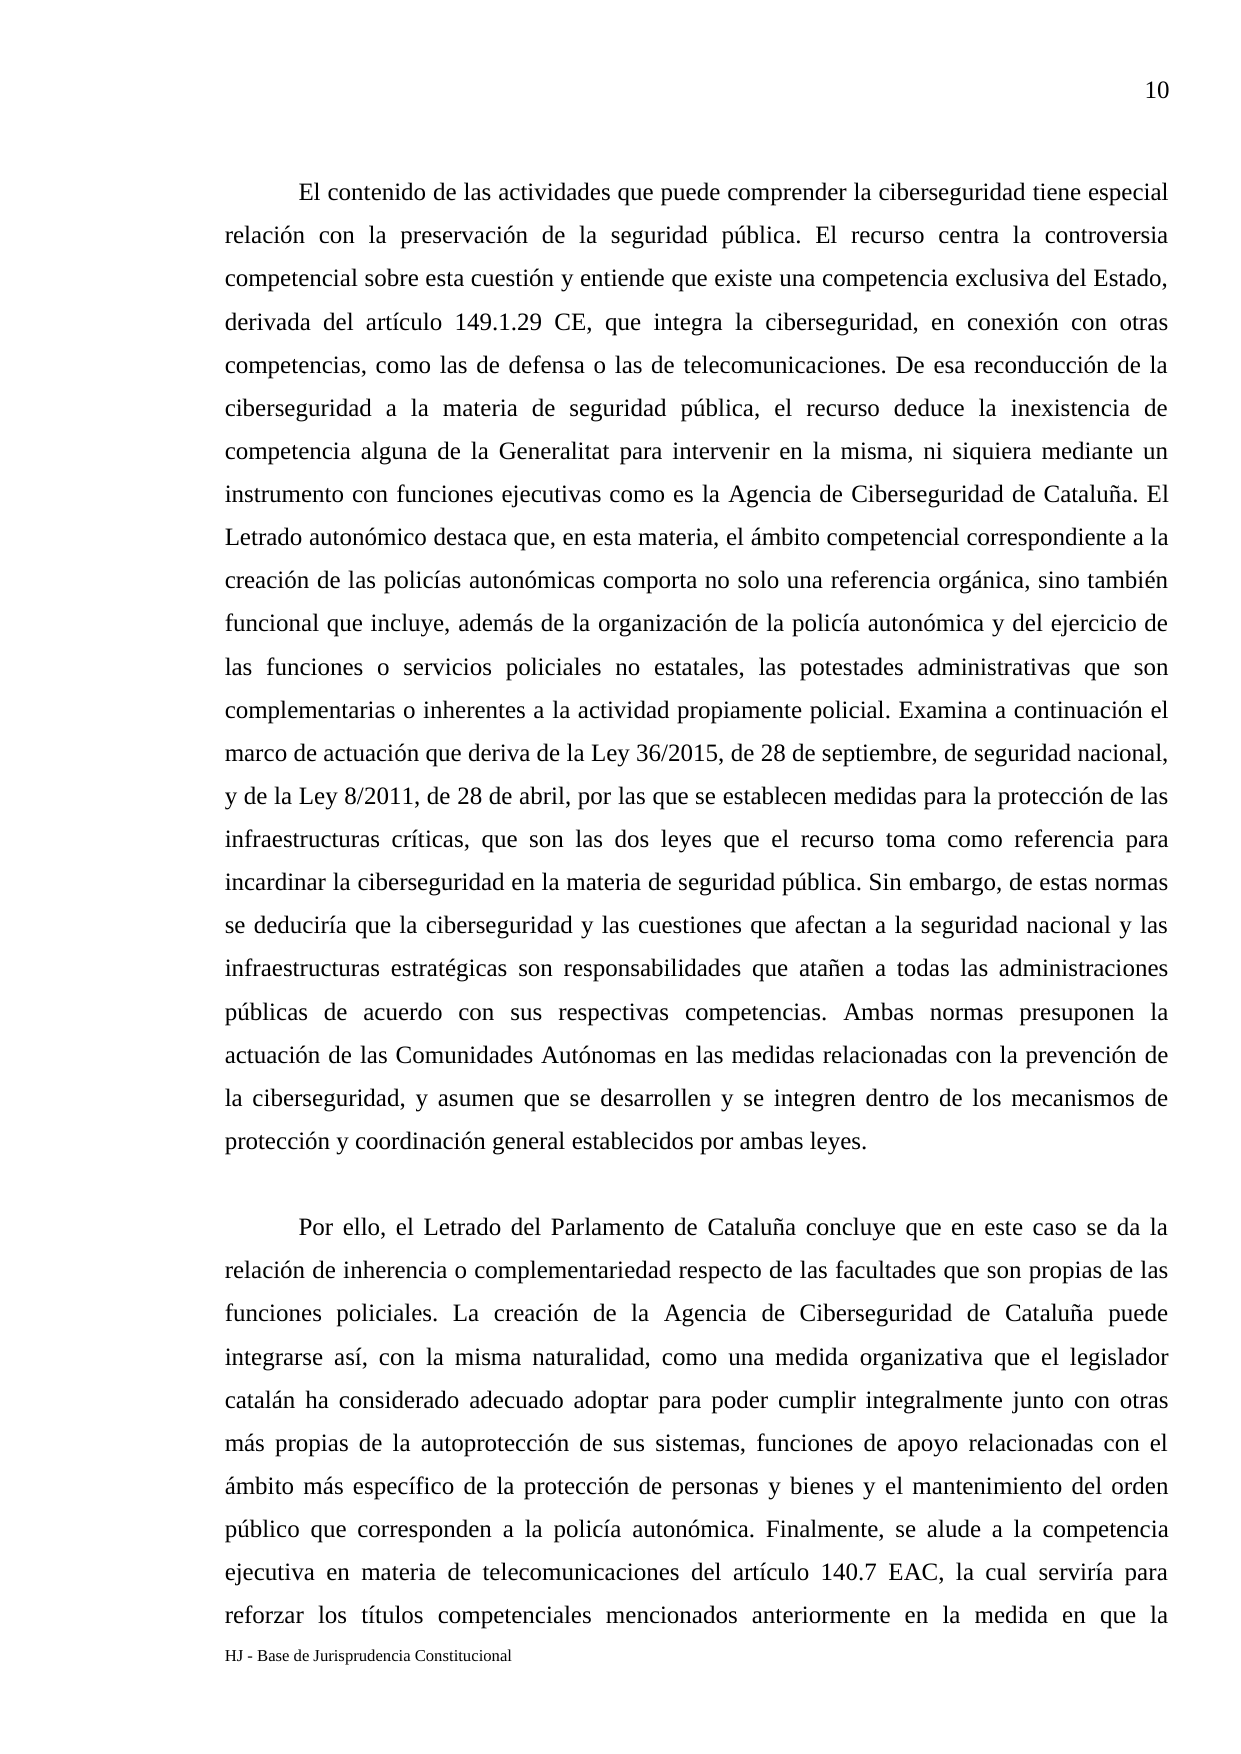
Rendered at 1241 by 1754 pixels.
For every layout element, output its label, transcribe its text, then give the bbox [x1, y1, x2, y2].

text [224, 1212, 1169, 1629]
text El contenido de las actividades que puede comprender la ciberseguridad tiene especial relación con la preservación de la seguridad pública. El recurso centra la controversia competencial sobre esta cuestión y entiende que existe una competencia exclusiva del Estado, derivada del artículo 149.1.29 CE, que integra la ciberseguridad, en conexión con otras competencias, como las de defensa o las de telecomunicaciones. De esa reconducción de la ciberseguridad a la materia de seguridad pública, el recurso deduce la inexistencia de competencia alguna de la Generalitat para intervenir en la misma, ni siquiera mediante un instrumento con funciones ejecutivas como es la Agencia de Ciberseguridad de Cataluña. El Letrado autonómico destaca que, en esta materia, el ámbito competencial correspondiente a la creación de las policías autonómicas comporta no solo una referencia orgánica, sino también funcional que incluye, además de la organización de la policía autonómica y del ejercicio de las funciones o servicios policiales no estatales, las potestades administrativas que son complementarias o inherentes a la actividad propiamente policial. Examina a continuación el marco de actuación que deriva de la Ley 36/2015, de 28 de septiembre, de seguridad nacional, y de la Ley 8/2011, de 28 de abril, por las que se establecen medidas para la protección de las infraestructuras críticas, que son las dos leyes que el recurso toma como referencia para incardinar la ciberseguridad en la materia de seguridad pública. Sin embargo, de estas normas se deduciría que la ciberseguridad y las cuestiones que afectan a la seguridad nacional y las infraestructuras estratégicas son responsabilidades que atañen a todas las administraciones públicas de acuerdo con sus respectivas competencias. Ambas normas presuponen la actuación de las Comunidades Autónomas en las medidas relacionadas con la prevención de la ciberseguridad, y asumen que se desarrollen y se integren dentro de los mecanismos de protección y coordinación general establecidos por ambas leyes. [224, 177, 1169, 1155]
